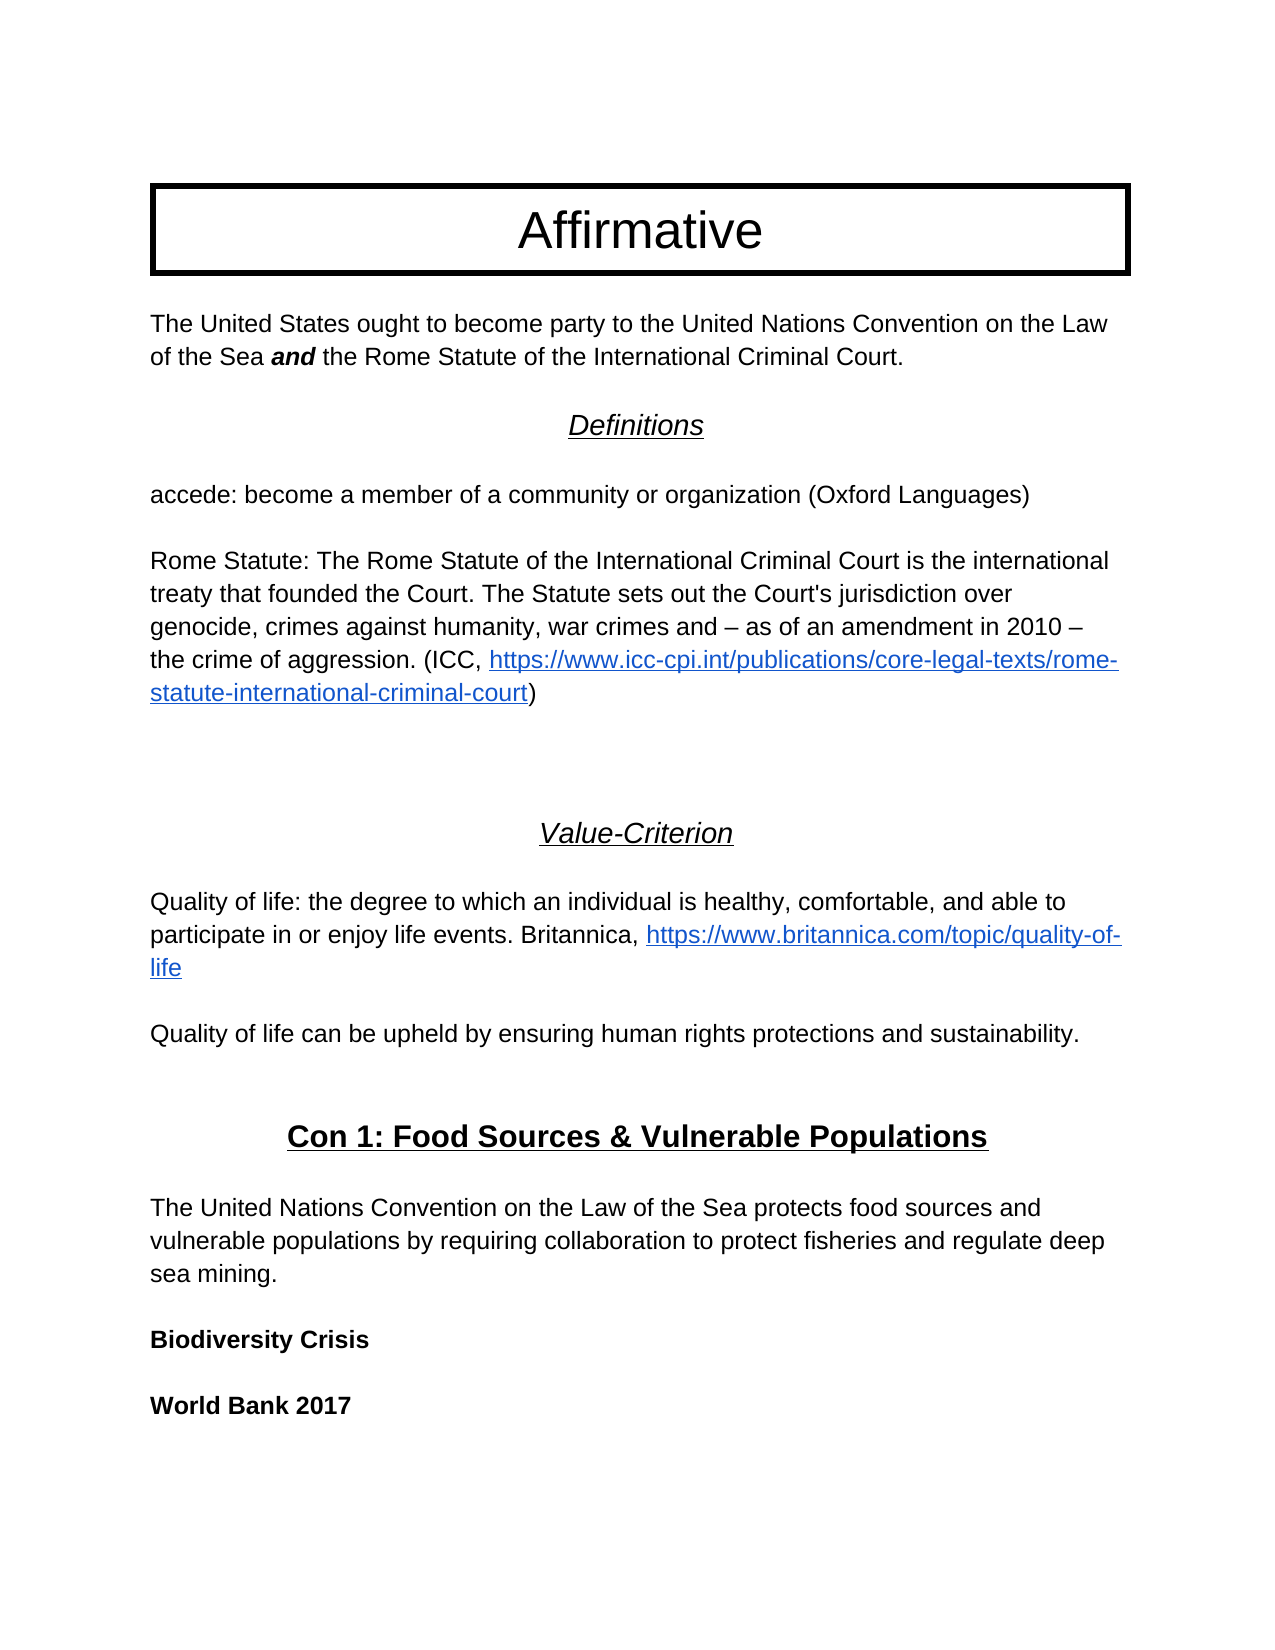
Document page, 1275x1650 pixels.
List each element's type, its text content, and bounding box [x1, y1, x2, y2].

table_header Affirmative [156, 189, 1125, 270]
text Value-Criterion [150, 816, 1125, 849]
text The United Nations Convention on the Law of the Sea protects food sources and vulnerable populations by requiring collaboration to protect fisheries and regulate deep sea mining. [150, 1193, 1125, 1287]
text Rome Statute: The Rome Statute of the International Criminal Court is the international treaty that founded the Court. The Statute sets out the Court's jurisdiction over genocide, crimes against humanity, war crimes and – as of an amendment in 2010 – the crime of aggression. (ICC, https://www.icc-cpi.int/publications/core-legal-texts/rome-statute-international-criminal-court) [150, 546, 1125, 707]
text Quality of life can be upheld by ensuring human rights protections and sustainability. [150, 1019, 1125, 1048]
text Biodiversity Crisis [150, 1325, 1125, 1353]
text Quality of life: the degree to which an individual is healthy, comfortable, and able to participate in or enjoy life events. Britannica, https://www.britannica.com/topic/quality-of-life [150, 887, 1125, 982]
text World Bank 2017 [150, 1391, 1125, 1419]
text accede: become a member of a community or organization (Oxford Languages) [150, 480, 1125, 509]
text The United States ought to become party to the United Nations Convention on the Law of the Sea and the Rome Statute of the International Criminal Court. [150, 309, 1125, 371]
text Con 1: Food Sources & Vulnerable Populations [150, 1118, 1125, 1154]
text Definitions [150, 408, 1125, 442]
